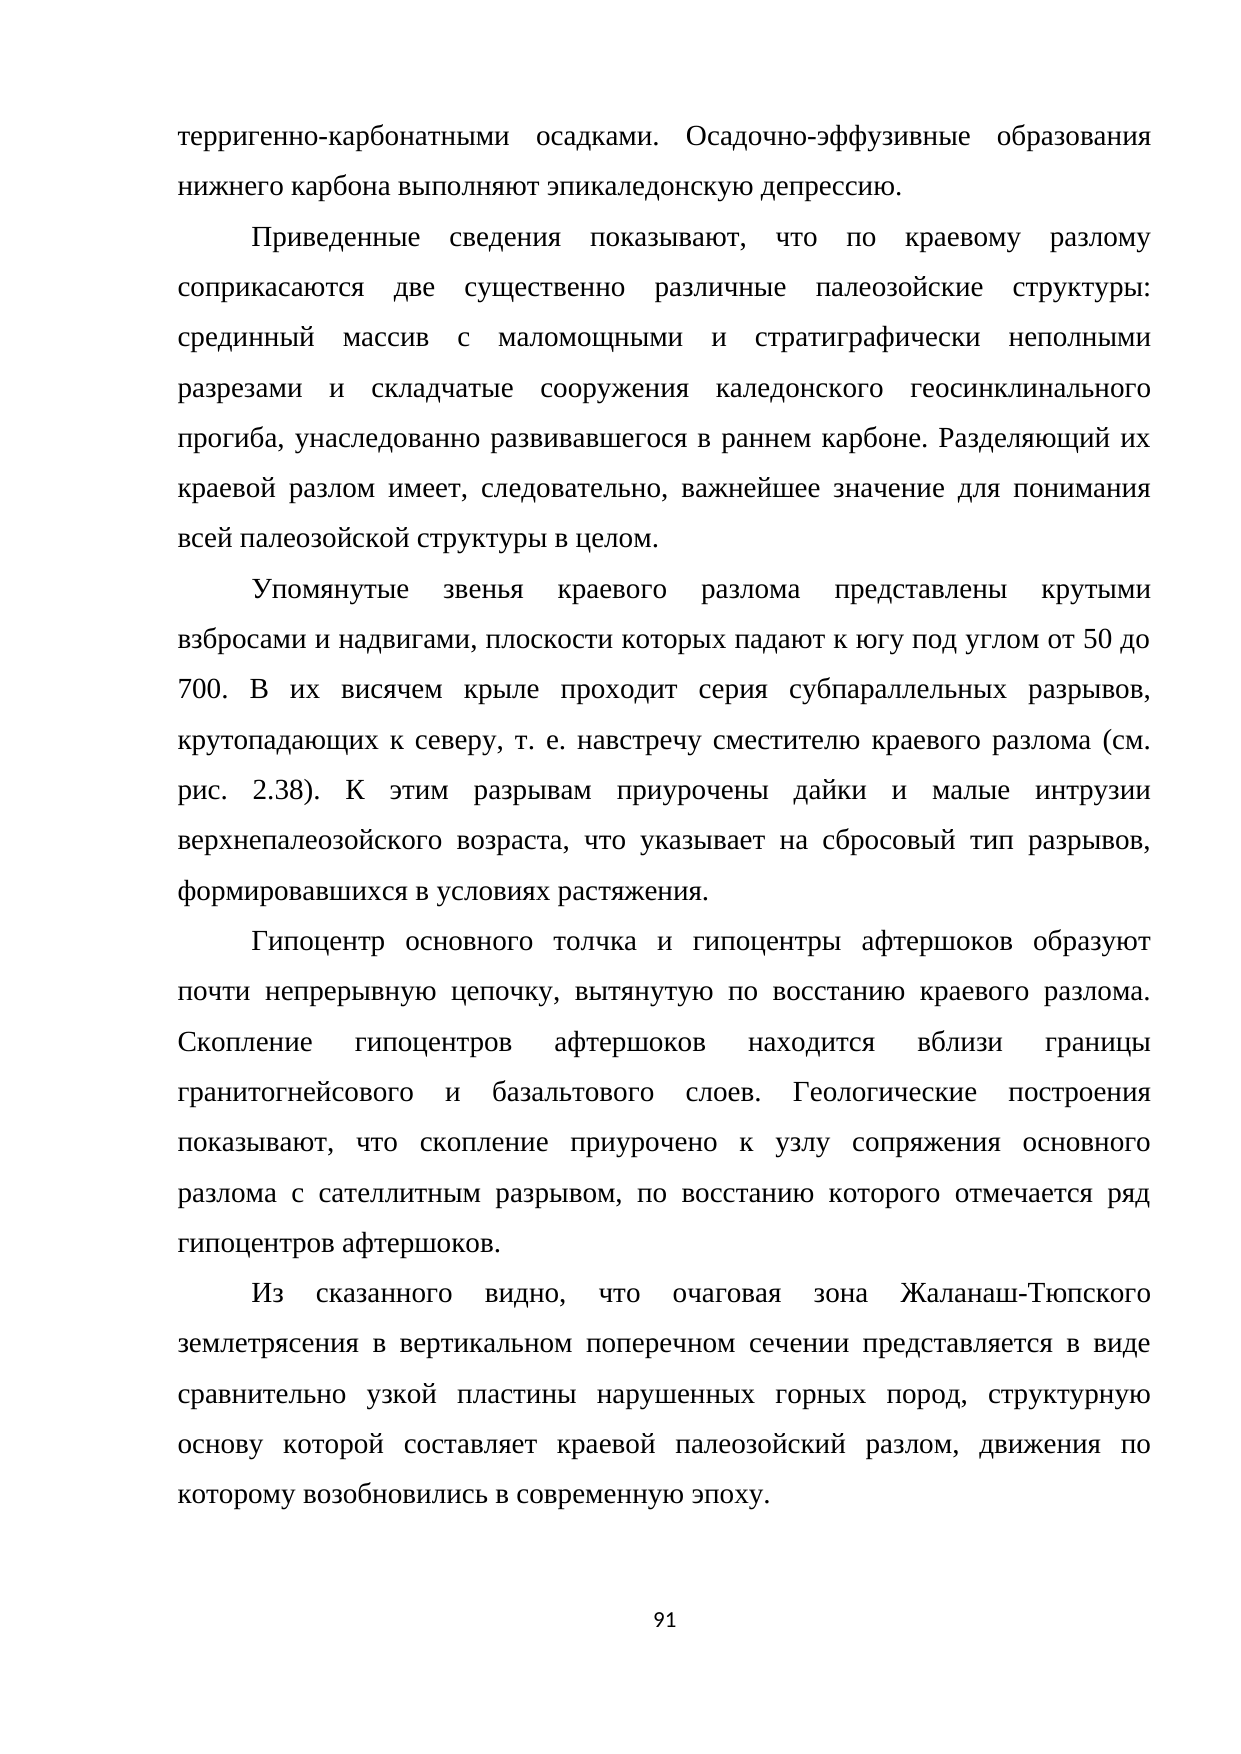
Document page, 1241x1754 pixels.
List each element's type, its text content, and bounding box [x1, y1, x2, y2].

text Упомянутые звенья краевого разлома представлены крутыми взбросами и надвигами, плоскости которых падают к югу под углом от 50 до 700. В их висячем крыле проходит серия субпараллельных разрывов, крутопадающих к северу, т. е. навстречу сместителю краевого разлома (см. рис. 2.38). К этим разрывам приурочены дайки и малые интрузии верхнепалеозойского возраста, что указывает на сбросовый тип разрывов, формировавшихся в условиях растяжения. [177, 571, 1152, 906]
text Гипоцентр основного толчка и гипоцентры афтершоков образуют почти непрерывную цепочку, вытянутую по восстанию краевого разлома. Скопление гипоцентров афтершоков находится вблизи границы гранитогнейсового и базальтового слоев. Геологические построения показывают, что скопление приурочено к узлу сопряжения основного разлома с сателлитным разрывом, по восстанию которого отмечается ряд гипоцентров афтершоков. [177, 923, 1152, 1258]
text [177, 118, 1152, 202]
text Из сказанного видно, что очаговая зона Жаланаш-Тюпского землетрясения в вертикальном поперечном сечении представляется в виде сравнительно узкой пластины нарушенных горных пород, структурную основу которой составляет краевой палеозойский разлом, движения по которому возобновились в современную эпоху. [177, 1275, 1152, 1510]
text Приведенные сведения показывают, что по краевому разлому соприкасаются две существенно различные палеозойские структуры: срединный массив с маломощными и стратиграфически неполными разрезами и складчатые сооружения каледонского геосинклинального прогиба, унаследованно развивавшегося в раннем карбоне. Разделяющий их краевой разлом имеет, следовательно, важнейшее значение для понимания всей палеозойской структуры в целом. [177, 219, 1152, 554]
